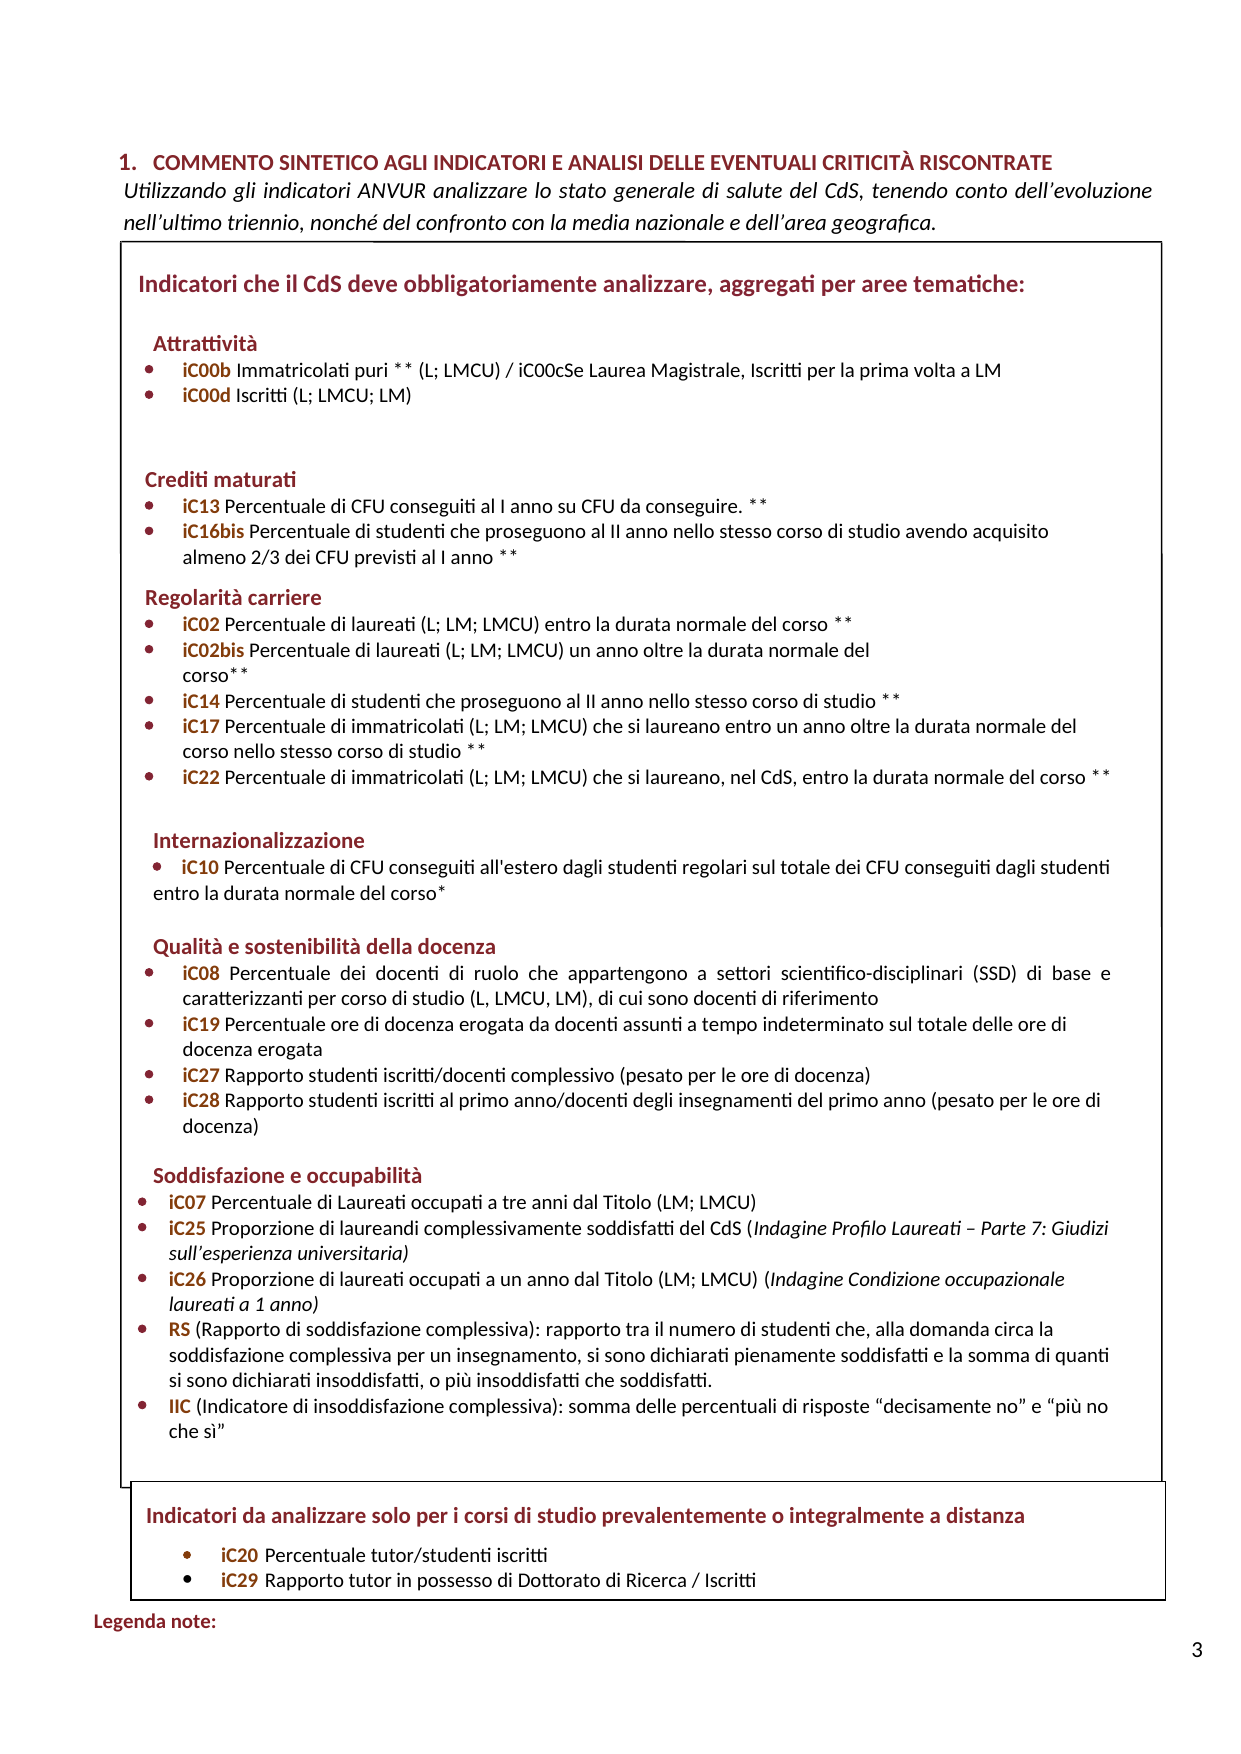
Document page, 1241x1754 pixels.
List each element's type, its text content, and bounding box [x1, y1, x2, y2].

list iC00d Iscritti (L; LMCU; LM) [145, 382, 835, 408]
list iC07 Percentuale di Laureati occupati a tre anni dal Titolo (LM; LMCU) [138, 1189, 1114, 1215]
subtitle Crediti maturati [118, 465, 1203, 493]
subtitle iC19 Percentuale ore di docenza erogata da docenti assunti a tempo indeterminato sul totale delle ore di docenza erogata [145, 1011, 1112, 1062]
text Utilizzando gli indicatori ANVUR analizzare lo stato generale di salute del CdS, tenendo conto dell’evoluzione nell’ultimo triennio, nonché del confronto con la media nazionale e dell’area geografica. [123, 176, 1156, 236]
list iC22 Percentuale di immatricolati (L; LM; LMCU) che si laureano, nel CdS, entro la durata normale del corso ** [145, 764, 1203, 789]
list COMMENTO SINTETICO AGLI INDICATORI E ANALISI DELLE EVENTUALI CRITICITÀ RISCONTRATE [118, 146, 1122, 176]
subtitle Regolarità carriere [118, 583, 1203, 612]
text Legenda note: [94, 1570, 1203, 1633]
list iC02 Percentuale di laureati (L; LM; LMCU) entro la durata normale del corso ** [145, 612, 879, 637]
list iC00b Immatricolati puri ** (L; LMCU) / iC00cSe Laurea Magistrale, Iscritti per la prima volta a LM [145, 357, 1203, 382]
list IIC (Indicatore di insoddisfazione complessiva): somma delle percentuali di risposte “decisamente no” e “più no che sì” [138, 1393, 1125, 1444]
list iC13 Percentuale di CFU conseguiti al I anno su CFU da conseguire. ** [145, 493, 1114, 519]
subtitle iC27 Rapporto studenti iscritti/docenti complessivo (pesato per le ore di docenza) [145, 1062, 1112, 1087]
list iC16bis Percentuale di studenti che proseguono al II anno nello stesso corso di studio avendo acquisito almeno 2/3 dei CFU previsti al I anno ** [145, 519, 1114, 569]
list iC26 Proporzione di laureati occupati a un anno dal Titolo (LM; LMCU) (Indagine Condizione occupazionale laureati a 1 anno) [138, 1266, 1125, 1317]
subtitle iC28 Rapporto studenti iscritti al primo anno/docenti degli insegnamenti del primo anno (pesato per le ore di docenza) [145, 1087, 1112, 1138]
subtitle Internazionalizzazione [153, 826, 1203, 854]
text Indicatori che il CdS deve obbligatoriamente analizzare, aggregati per aree tematiche: [138, 269, 1125, 299]
subtitle Soddisfazione e occupabilità [153, 1161, 1203, 1189]
subtitle iC08 Percentuale dei docenti di ruolo che appartengono a settori scientifico-disciplinari (SSD) di base e caratterizzanti per corso di studio (L, LMCU, LM), di cui sono docenti di riferimento [145, 960, 1112, 1011]
subtitle Attrattività [153, 329, 1203, 357]
list iC25 Proporzione di laureandi complessivamente soddisfatti del CdS (Indagine Profilo Laureati – Parte 7: Giudizi sull’esperienza universitaria) [138, 1215, 1114, 1266]
list iC02bis Percentuale di laureati (L; LM; LMCU) un anno oltre la durata normale del corso** [145, 637, 879, 688]
list iC14 Percentuale di studenti che proseguono al II anno nello stesso corso di studio ** [145, 688, 1097, 713]
subtitle Qualità e sostenibilità della docenza [153, 932, 1203, 960]
list iC17 Percentuale di immatricolati (L; LM; LMCU) che si laureano entro un anno oltre la durata normale del corso nello stesso corso di studio ** [145, 713, 1113, 764]
list iC10 Percentuale di CFU conseguiti all'estero dagli studenti regolari sul totale dei CFU conseguiti dagli studenti entro la durata normale del corso* [153, 854, 1121, 905]
list RS (Rapporto di soddisfazione complessiva): rapporto tra il numero di studenti che, alla domanda circa la soddisfazione complessiva per un insegnamento, si sono dichiarati pienamente soddisfatti e la somma di quanti si sono dichiarati insoddisfatti, o più insoddisfatti che soddisfatti. [138, 1317, 1125, 1393]
